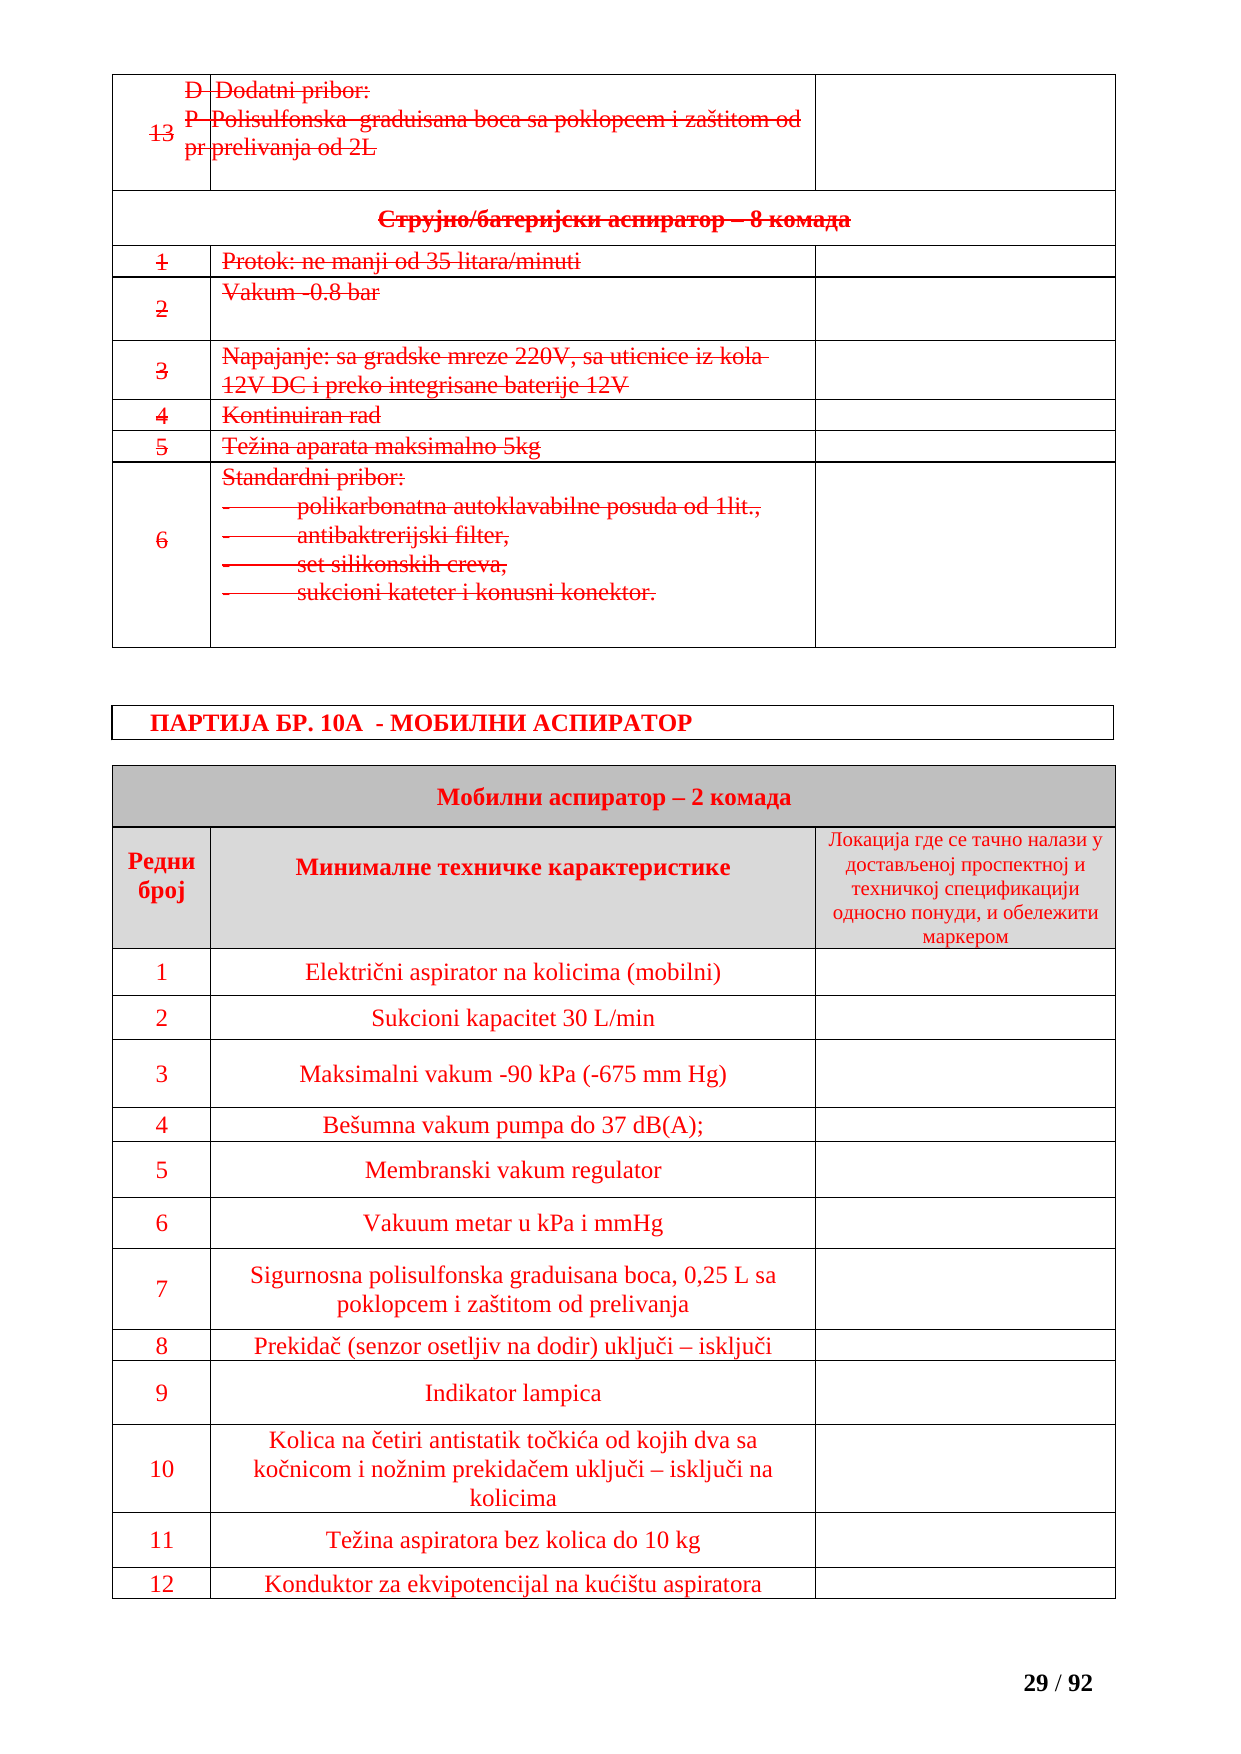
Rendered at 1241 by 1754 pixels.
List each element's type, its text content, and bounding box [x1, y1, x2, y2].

table_cell Bešumna vakum pumpa do 37 dB(A); [211, 1108, 815, 1141]
table_cell Струјно/батеријски аспиратор – 8 комада [113, 191, 1115, 245]
table_cell 2 [113, 278, 210, 340]
table_cell [816, 341, 1115, 399]
table_cell Kontinuiran rad [211, 400, 815, 430]
table_cell 12 [113, 1568, 210, 1598]
table_cell Локација где се тачно налази у достављеној проспектној и техничкој спецификацији односно понуди, и обележити маркером [816, 828, 1115, 948]
table_cell 6 [113, 463, 210, 617]
table_cell Vakuum metar u kPa i mmHg [211, 1198, 815, 1248]
table_header Мобилни аспиратор – 2 комада [113, 766, 1115, 826]
table_cell 6 [113, 1198, 210, 1248]
table_cell 8 [113, 1330, 210, 1360]
table_cell Indikator lampica [211, 1361, 815, 1424]
table_cell 10 [113, 1425, 210, 1512]
table_cell 7 [113, 1249, 210, 1329]
table_cell 1 [113, 949, 210, 994]
table_cell Kolica na četiri antistatik točkića od kojih dva sa kočnicom i nožnim prekidačem uključi – isključi na kolicima [211, 1425, 815, 1512]
table_cell [816, 75, 1115, 190]
table_cell [816, 1108, 1115, 1141]
table_cell 13 [113, 75, 210, 190]
table_cell Protok: ne manji od 35 litara/minuti [211, 246, 815, 276]
table_cell D Dodatni pribor: P Polisulfonska graduisana boca sa poklopcem i zaštitom od pr prelivanja od 2L [211, 75, 815, 190]
table_cell Težina aparata maksimalno 5kg [211, 431, 815, 461]
table_cell Vakum -0.8 bar [211, 278, 815, 340]
table_cell [816, 1361, 1115, 1424]
table_cell Težina aspiratora bez kolica do 10 kg [211, 1513, 815, 1567]
table_cell Sukcioni kapacitet 30 L/min [211, 996, 815, 1039]
table_cell 5 [113, 431, 210, 461]
table_cell Standardni pribor: - polikarbonatna autoklavabilne posuda od 1lit., - antibaktrerijski filter, - set silikonskih creva, - sukcioni kateter i konusni konektor. [211, 463, 815, 647]
table_cell Sigurnosna polisulfonska graduisana boca, 0,25 L sa poklopcem i zaštitom od prelivanja [211, 1249, 815, 1329]
table_cell [113, 617, 210, 647]
table_cell 11 [113, 1513, 210, 1567]
table_cell [816, 1568, 1115, 1598]
table_cell Редни број [113, 828, 210, 948]
table_cell [816, 400, 1115, 430]
table_cell 2 [113, 996, 210, 1039]
table_cell [816, 996, 1115, 1039]
table_cell Konduktor za ekvipotencijal na kućištu aspiratora [211, 1568, 815, 1598]
table_cell [816, 463, 1115, 647]
table_cell Napajanje: sa gradske mreze 220V, sa uticnice iz kola 12V DC i preko integrisane baterije 12V [211, 341, 815, 399]
table_cell [816, 1425, 1115, 1512]
table_cell [816, 278, 1115, 340]
table_cell Električni aspirator na kolicima (mobilni) [211, 949, 815, 994]
table_cell [816, 431, 1115, 461]
table_cell 4 [113, 400, 210, 430]
table_cell [816, 1249, 1115, 1329]
text ПАРТИЈА БР. 10А - МОБИЛНИ АСПИРАТОР [113, 706, 1113, 739]
table_cell 3 [113, 341, 210, 399]
table_cell [816, 1198, 1115, 1248]
table_cell Минималне техничке карактеристике [211, 828, 815, 948]
table_cell Membranski vakum regulator [211, 1142, 815, 1197]
table_cell Maksimalni vakum -90 kPa (-675 mm Hg) [211, 1040, 815, 1107]
table_cell 1 [113, 246, 210, 276]
table_cell [816, 1513, 1115, 1567]
table_cell 5 [113, 1142, 210, 1197]
table_cell 3 [113, 1040, 210, 1107]
table_cell [816, 246, 1115, 276]
table_cell 9 [113, 1361, 210, 1424]
table_cell [816, 949, 1115, 994]
table_cell [816, 1142, 1115, 1197]
table_cell [816, 1330, 1115, 1360]
table_cell 4 [113, 1108, 210, 1141]
table_cell Prekidač (senzor osetljiv na dodir) uključi – isključi [211, 1330, 815, 1360]
table_cell [816, 1040, 1115, 1107]
